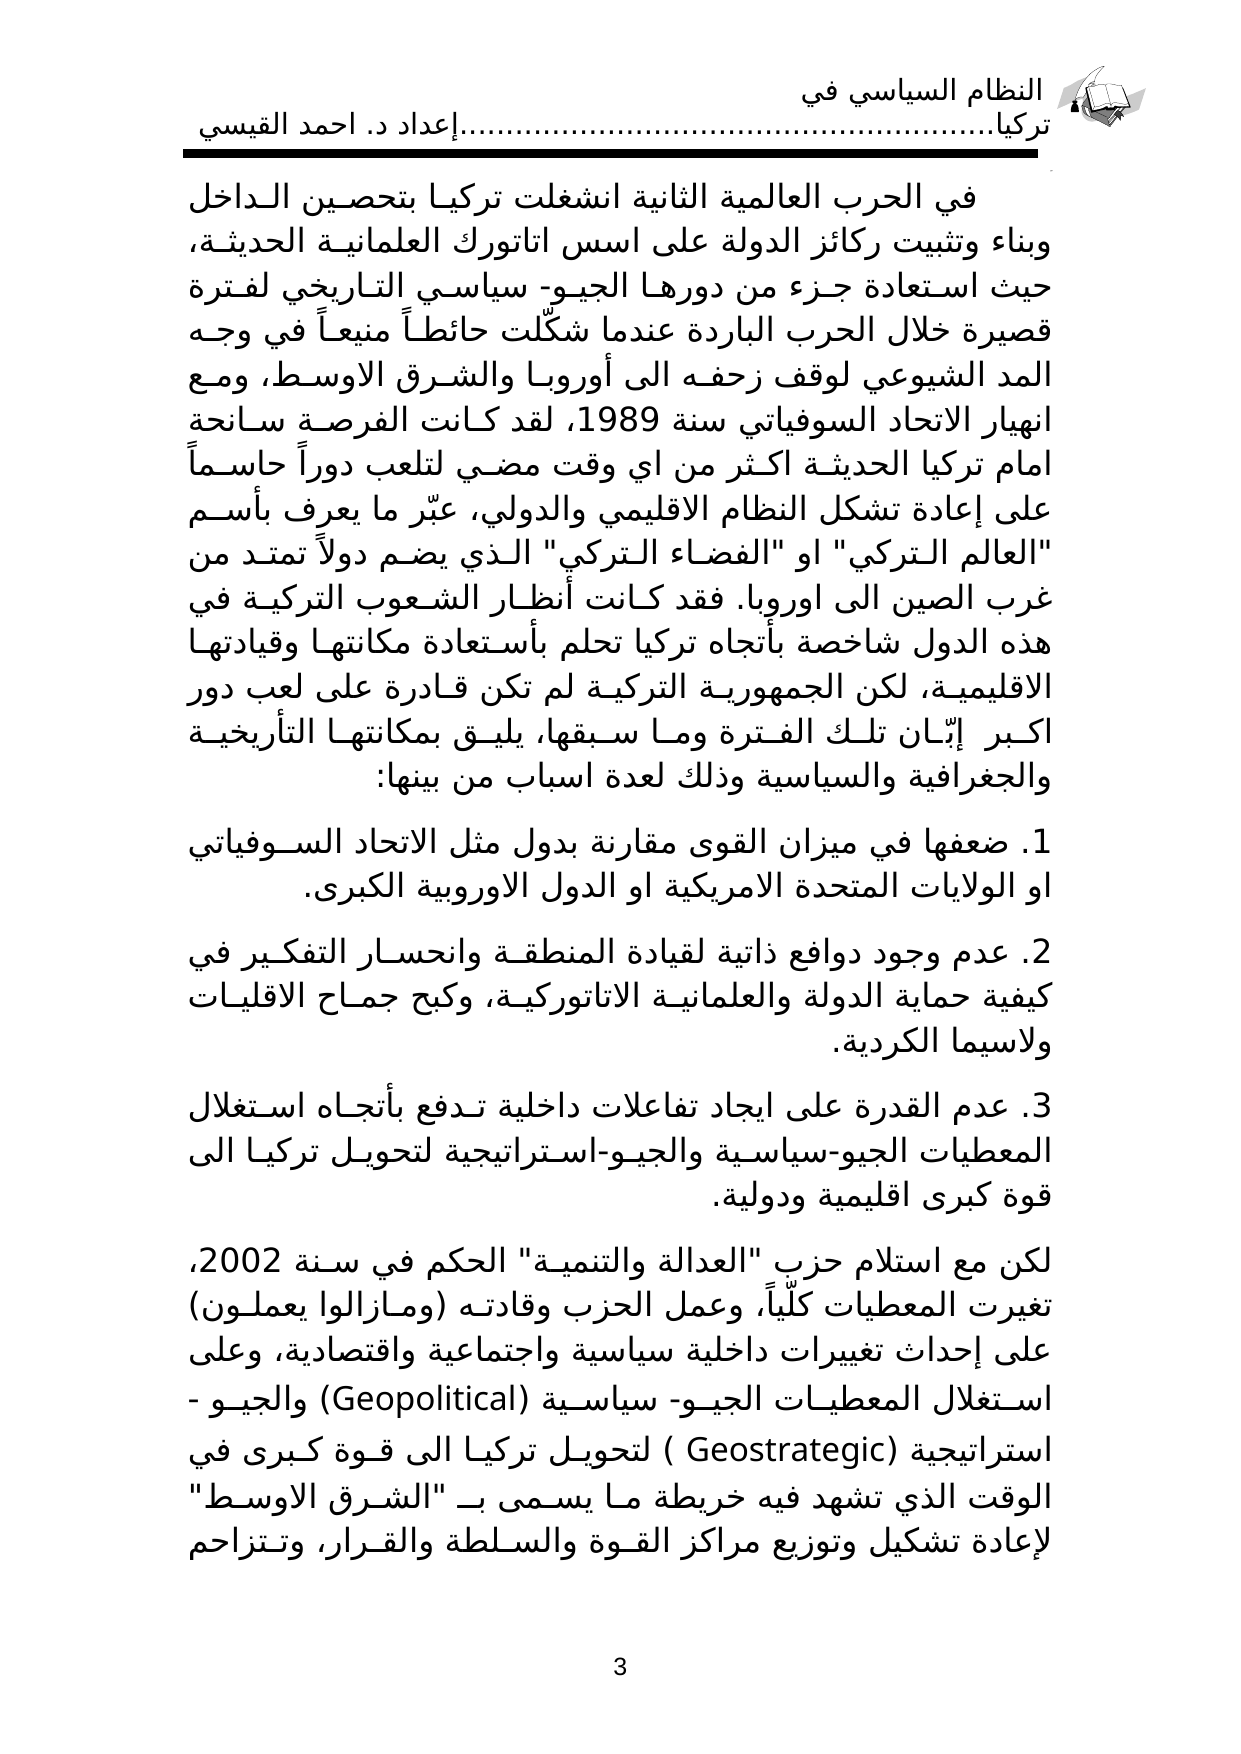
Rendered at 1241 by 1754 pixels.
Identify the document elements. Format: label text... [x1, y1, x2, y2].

text في الحرب العالمية الثانية انشغلت تركيا بتحصين الداخل وبناء وتثبيت ركائز الدولة على اسس اتاتورك العلمانية الحديثة، حيث استعادة جزء من دورها الجيو- سياسي التاريخي لفترة قصيرة خلال الحرب الباردة عندما شكّلت حائطاً منيعاً في وجه المد الشيوعي لوقف زحفه الى أوروبا والشرق الاوسط، ومع انهيار الاتحاد السوفياتي سنة 1989، لقد كانت الفرصة سانحة امام تركيا الحديثة اكثر من اي وقت مضي لتلعب دوراً حاسماً على إعادة تشكل النظام الاقليمي والدولي، عبّر ما يعرف بأسم "العالم التركي" او "الفضاء التركي" الذي يضم دولاً تمتد من غرب الصين الى اوروبا. فقد كانت أنظار الشعوب التركية في هذه الدول شاخصة بأتجاه تركيا تحلم بأستعادة مكانتها وقيادتها الاقليمية، لكن الجمهورية التركية لم تكن قادرة على لعب دور اكبر إبّان تلك الفترة وما سبقها، يليق بمكانتها التأريخية والجغرافية والسياسية وذلك لعدة اسباب من بينها: [187, 177, 1053, 796]
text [187, 1241, 1053, 1561]
text 3. عدم القدرة على ايجاد تفاعلات داخلية تدفع بأتجاه استغلال المعطيات الجيو-سياسية والجيو-استراتيجية لتحويل تركيا الى قوة كبرى اقليمية ودولية. [187, 1087, 1053, 1215]
text 1. ضعفها في ميزان القوى مقارنة بدول مثل الاتحاد السوفياتي او الولايات المتحدة الامريكية او الدول الاوروبية الكبرى. [187, 822, 1053, 906]
text 2. عدم وجود دوافع ذاتية لقيادة المنطقة وانحسار التفكير في كيفية حماية الدولة والعلمانية الاتاتوركية، وكبح جماح الاقليات ولاسيما الكردية. [187, 932, 1053, 1060]
